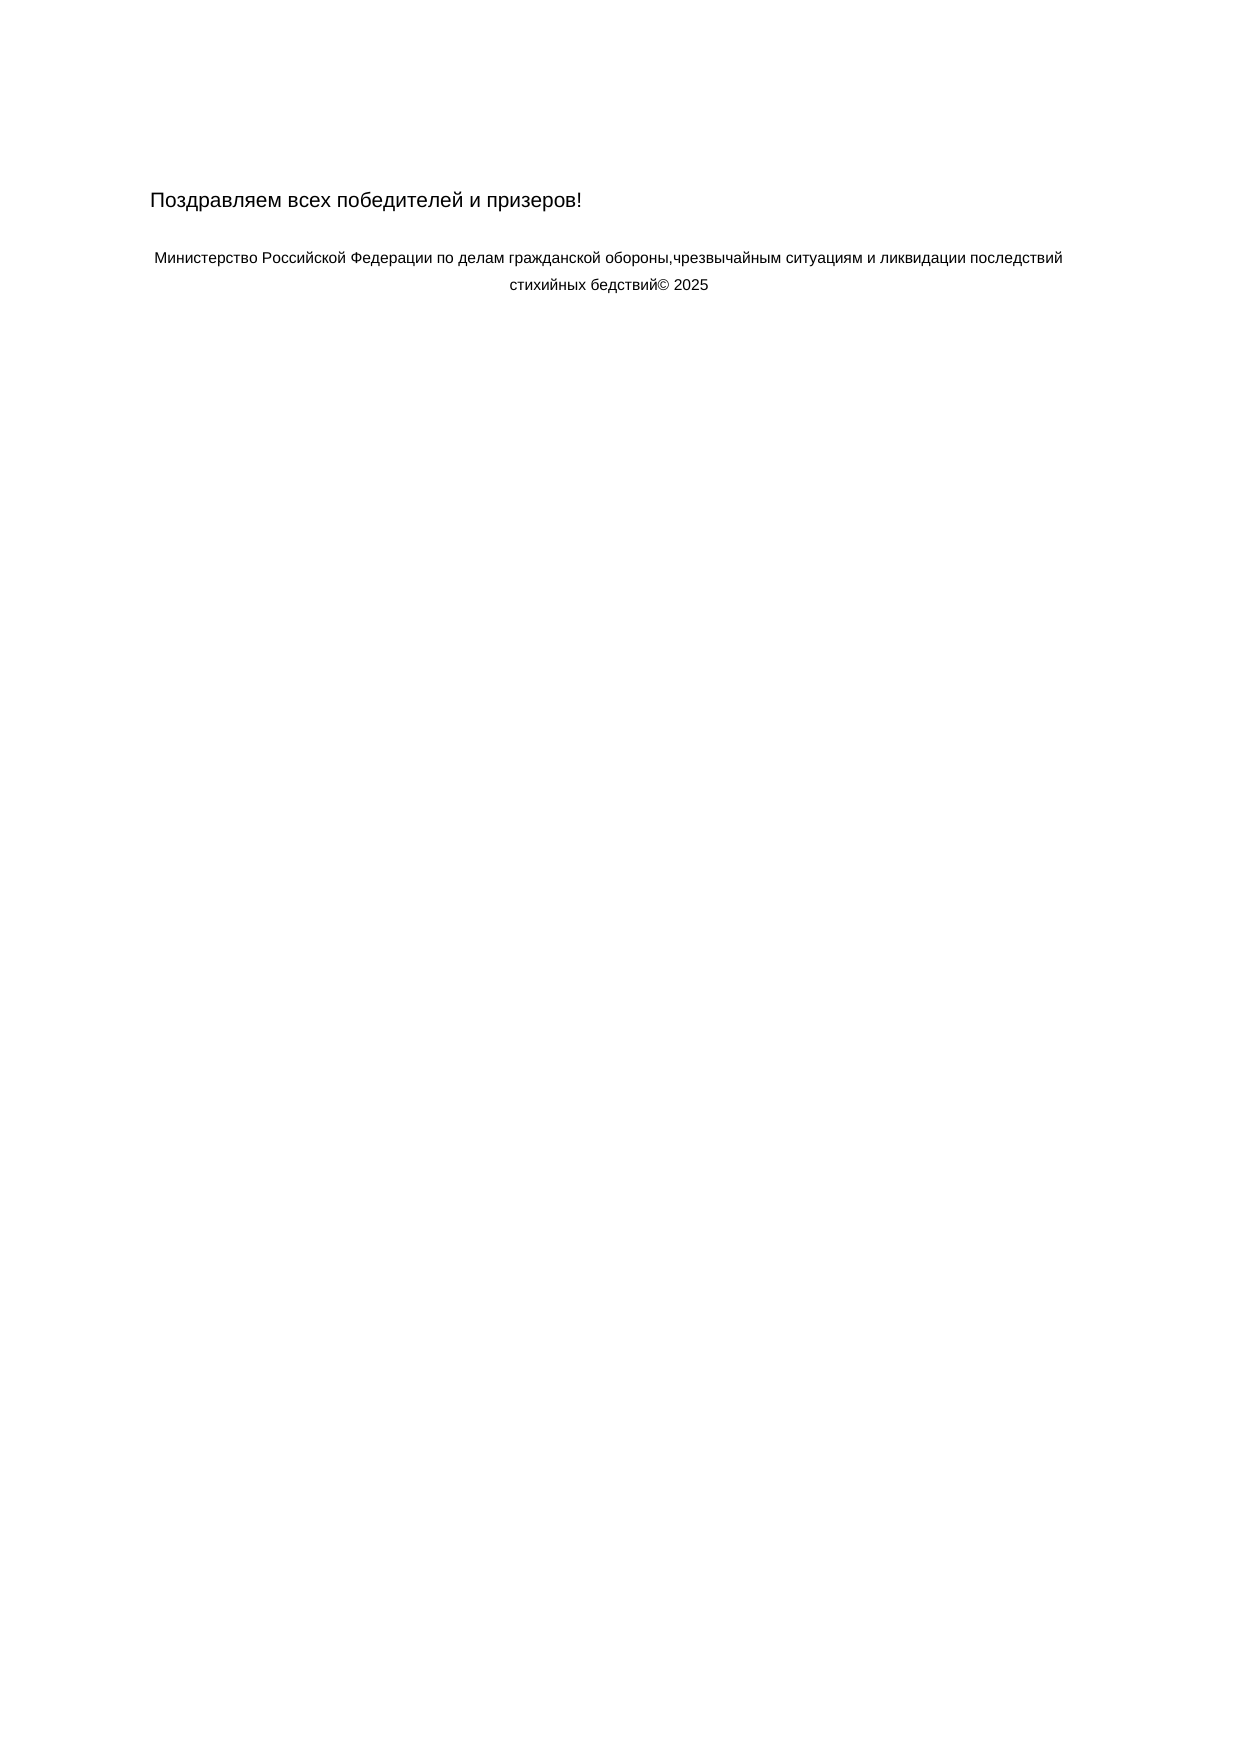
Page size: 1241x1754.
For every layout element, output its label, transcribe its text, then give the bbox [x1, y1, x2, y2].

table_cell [140, 150, 1078, 248]
table_cell Министерство Российской Федерации по делам гражданской обороны,чрезвычайным ситуациям и ликвидации последствий стихийных бедствий© 2025 [140, 249, 1078, 330]
